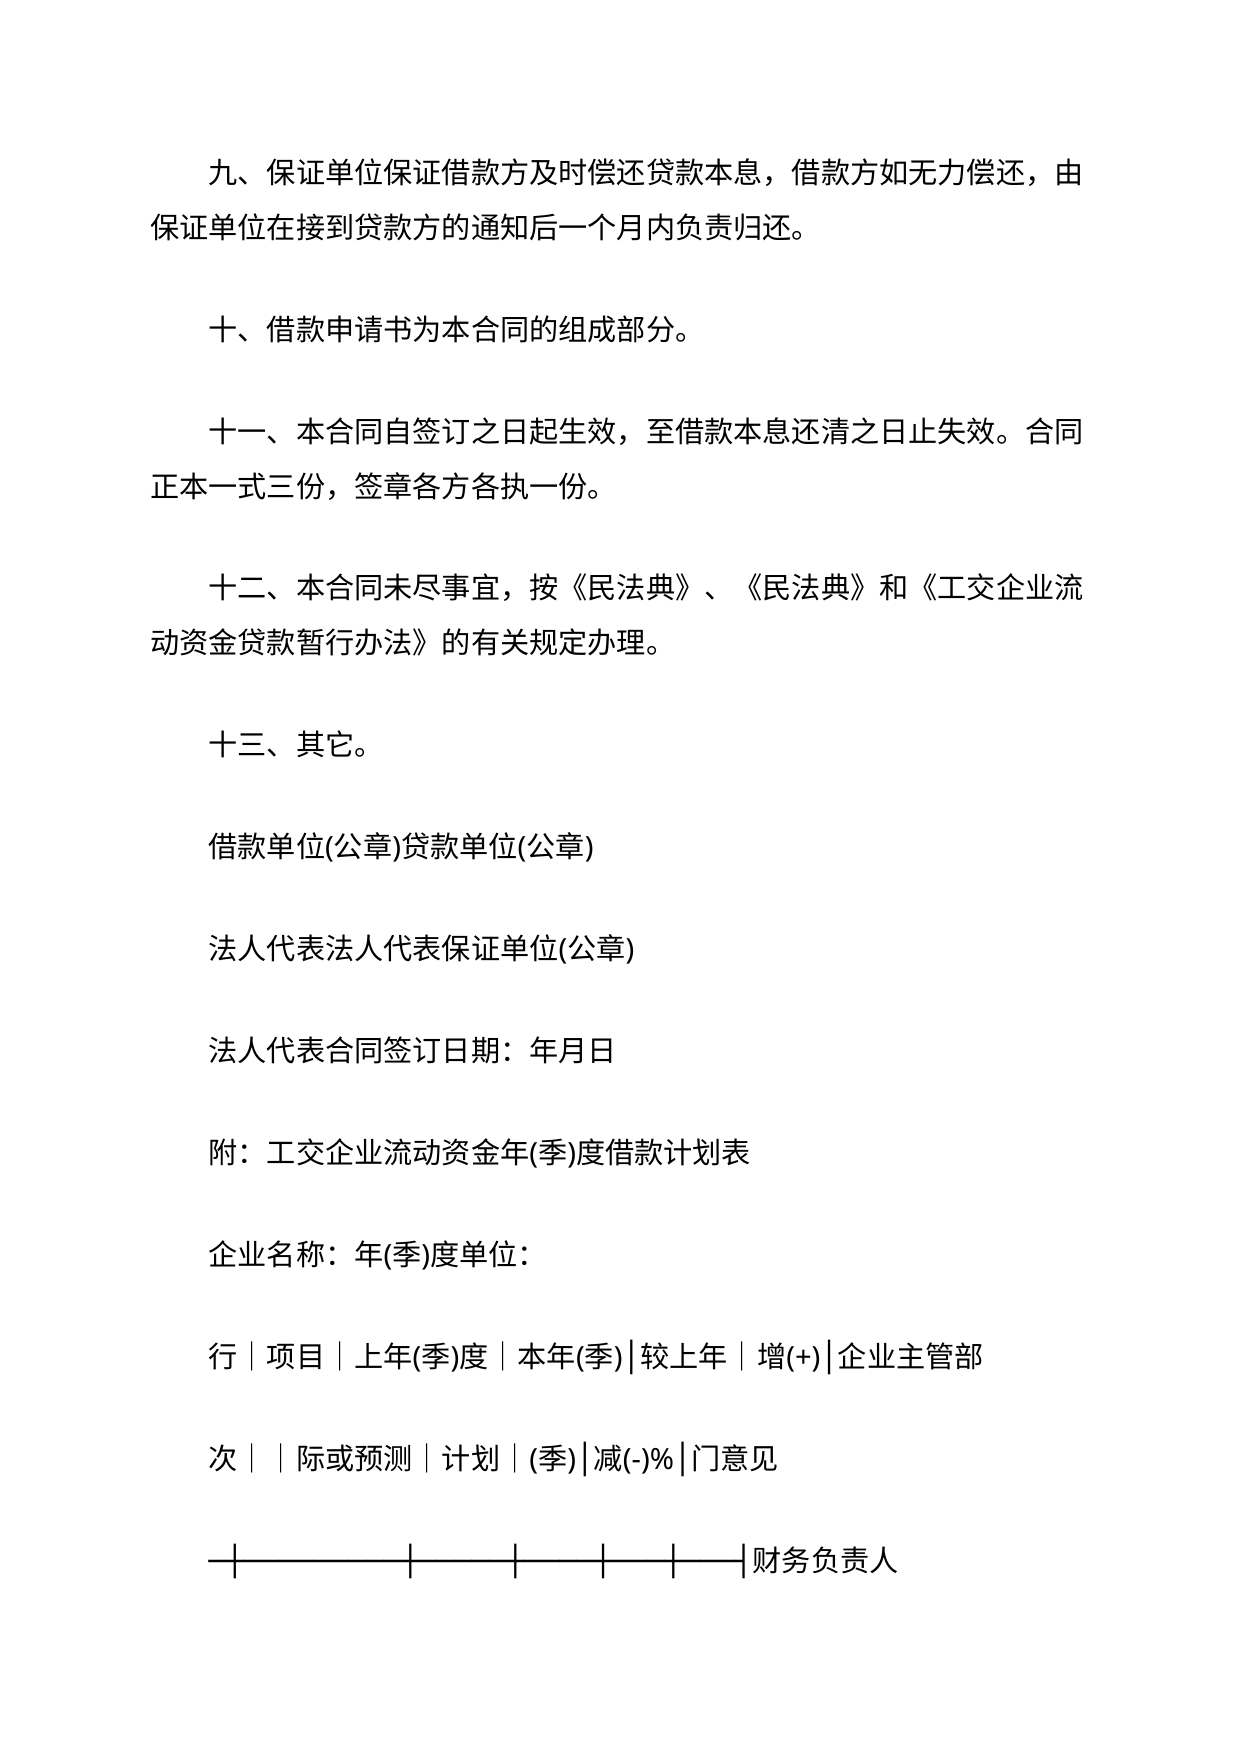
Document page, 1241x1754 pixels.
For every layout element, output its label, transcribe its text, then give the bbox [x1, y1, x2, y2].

text 十二、本合同未尽事宜，按《民法典》、《民法典》和《工交企业流动资金贷款暂行办法》的有关规定办理。 [150, 565, 1090, 662]
text 次││际或预测│计划│(季)│减(-)%│门意见 [150, 1435, 1090, 1478]
text 十、借款申请书为本合同的组成部分。 [150, 307, 1090, 349]
text 法人代表合同签订日期：年月日 [150, 1027, 1090, 1070]
text 借款单位(公章)贷款单位(公章) [150, 823, 1090, 866]
text 附：工交企业流动资金年(季)度借款计划表 [150, 1129, 1090, 1172]
text 九、保证单位保证借款方及时偿还贷款本息，借款方如无力偿还，由保证单位在接到贷款方的通知后一个月内负责归还。 [150, 150, 1090, 247]
text 行│项目│上年(季)度│本年(季)│较上年│增(+)│企业主管部 [150, 1333, 1090, 1376]
text 企业名称：年(季)度单位： [150, 1231, 1090, 1274]
text 十一、本合同自签订之日起生效，至借款本息还清之日止失效。合同正本一式三份，签章各方各执一份。 [150, 408, 1090, 506]
text ─┼─────────┼─────┼────┼───┼───┤财务负责人 [150, 1537, 1090, 1579]
text 法人代表法人代表保证单位(公章) [150, 926, 1090, 968]
text 十三、其它。 [150, 722, 1090, 764]
